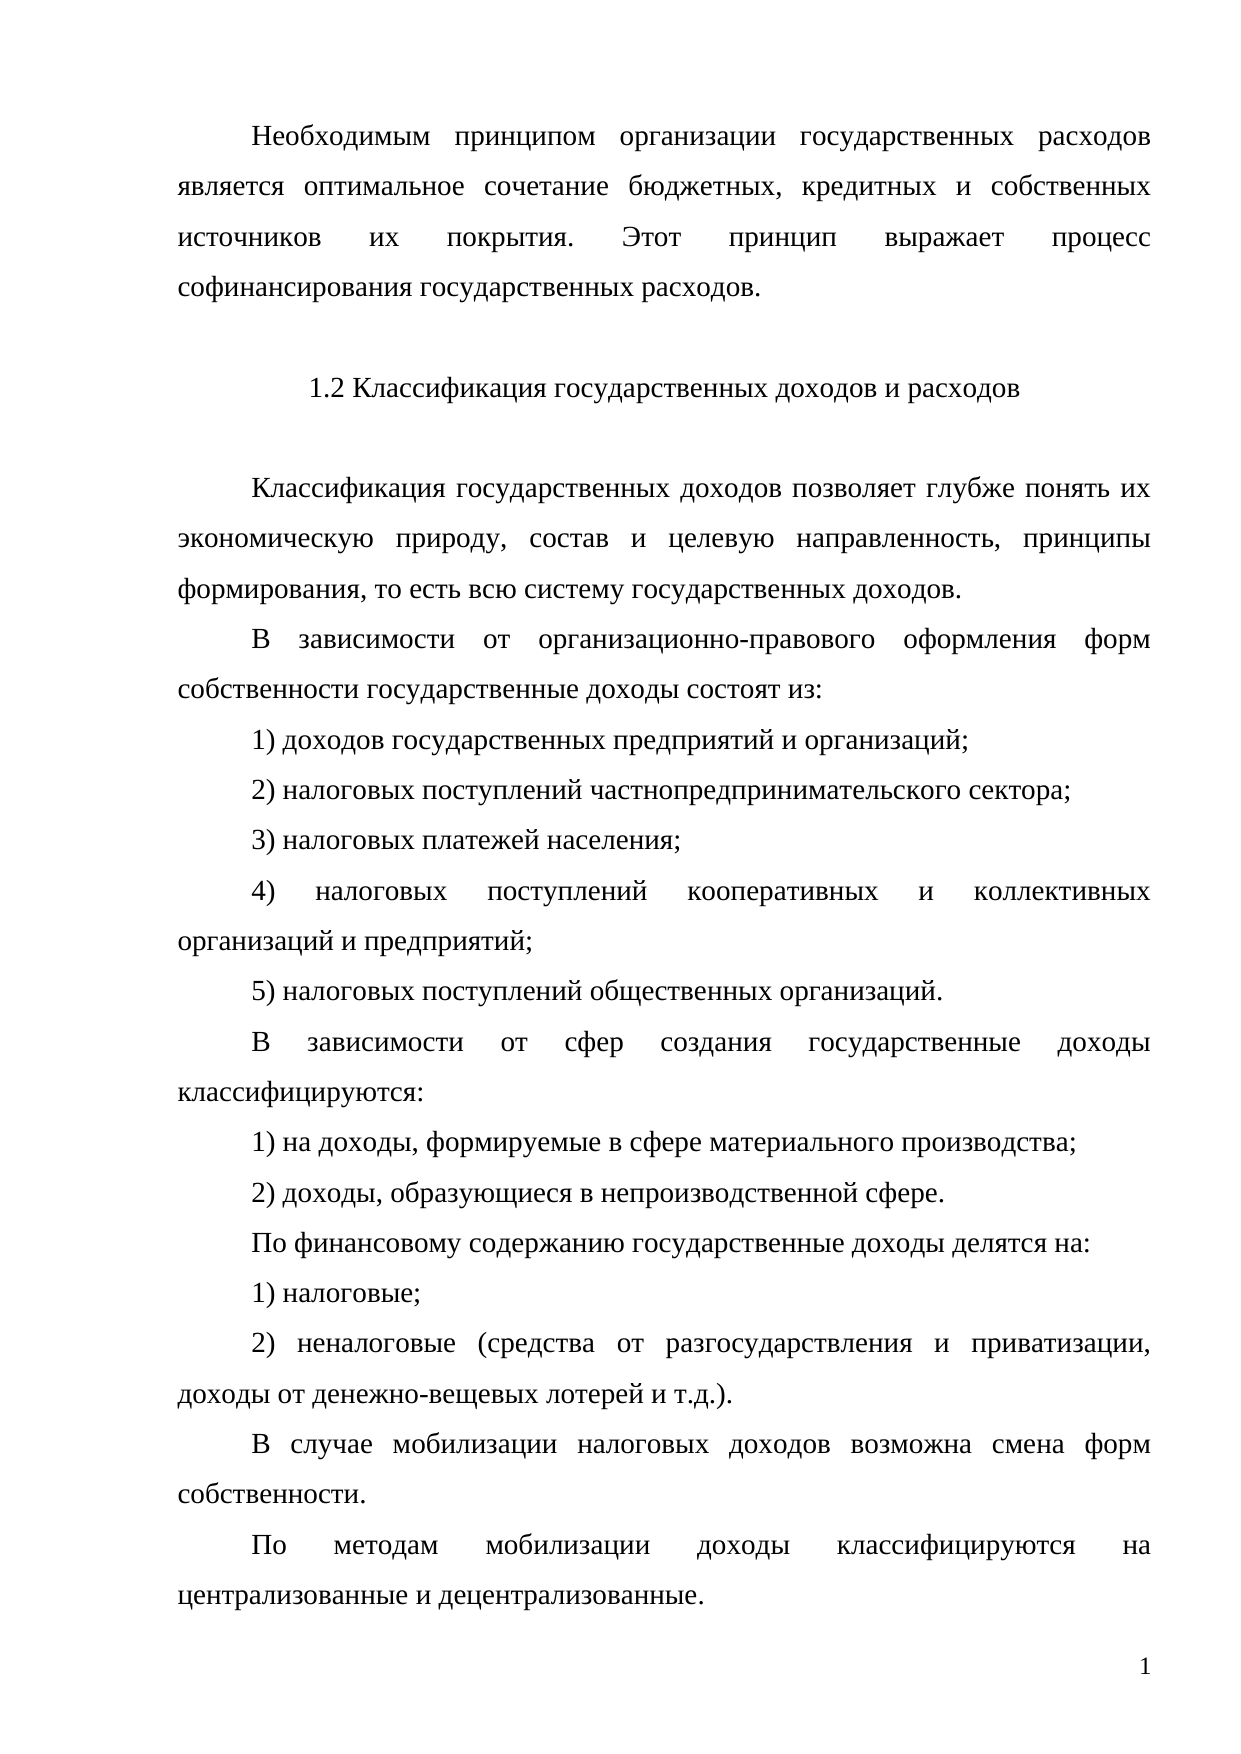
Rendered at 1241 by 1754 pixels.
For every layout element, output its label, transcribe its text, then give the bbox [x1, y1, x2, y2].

text 3) налоговых платежей населения; [177, 822, 1152, 856]
text В случае мобилизации налоговых доходов возможна смена форм собственности. [177, 1426, 1152, 1510]
text 1) налоговые; [177, 1275, 1152, 1309]
text Классификация государственных доходов позволяет глубже понять их экономическую природу, состав и целевую направленность, принципы формирования, то есть всю систему государственных доходов. [177, 470, 1152, 604]
text 2) доходы, образующиеся в непроизводственной сфере. [177, 1175, 1152, 1208]
text 1) доходов государственных предприятий и организаций; [177, 722, 1152, 755]
text По методам мобилизации доходы классифицируются на централизованные и децентрализованные. [177, 1527, 1152, 1611]
text По финансовому содержанию государственные доходы делятся на: [177, 1225, 1152, 1258]
text В зависимости от организационно-правового оформления форм собственности государственные доходы состоят из: [177, 621, 1152, 705]
text 5) налоговых поступлений общественных организаций. [177, 973, 1152, 1007]
text 4) налоговых поступлений кооперативных и коллективных организаций и предприятий; [177, 873, 1152, 957]
subtitle 1.2 Классификация государственных доходов и расходов [177, 370, 1152, 403]
text 1) на доходы, формируемые в сфере материального производства; [177, 1124, 1152, 1158]
text 2) налоговых поступлений частнопредпринимательского сектора; [177, 772, 1152, 806]
text 2) неналоговые (средства от разгосударствления и приватизации, доходы от денежно-вещевых лотерей и т.д.). [177, 1326, 1152, 1409]
text Необходимым принципом организации государственных расходов является оптимальное сочетание бюджетных, кредитных и собственных источников их покрытия. Этот принцип выражает процесс софинансирования государственных расходов. [177, 118, 1152, 303]
text В зависимости от сфер создания государственные доходы классифицируются: [177, 1024, 1152, 1108]
